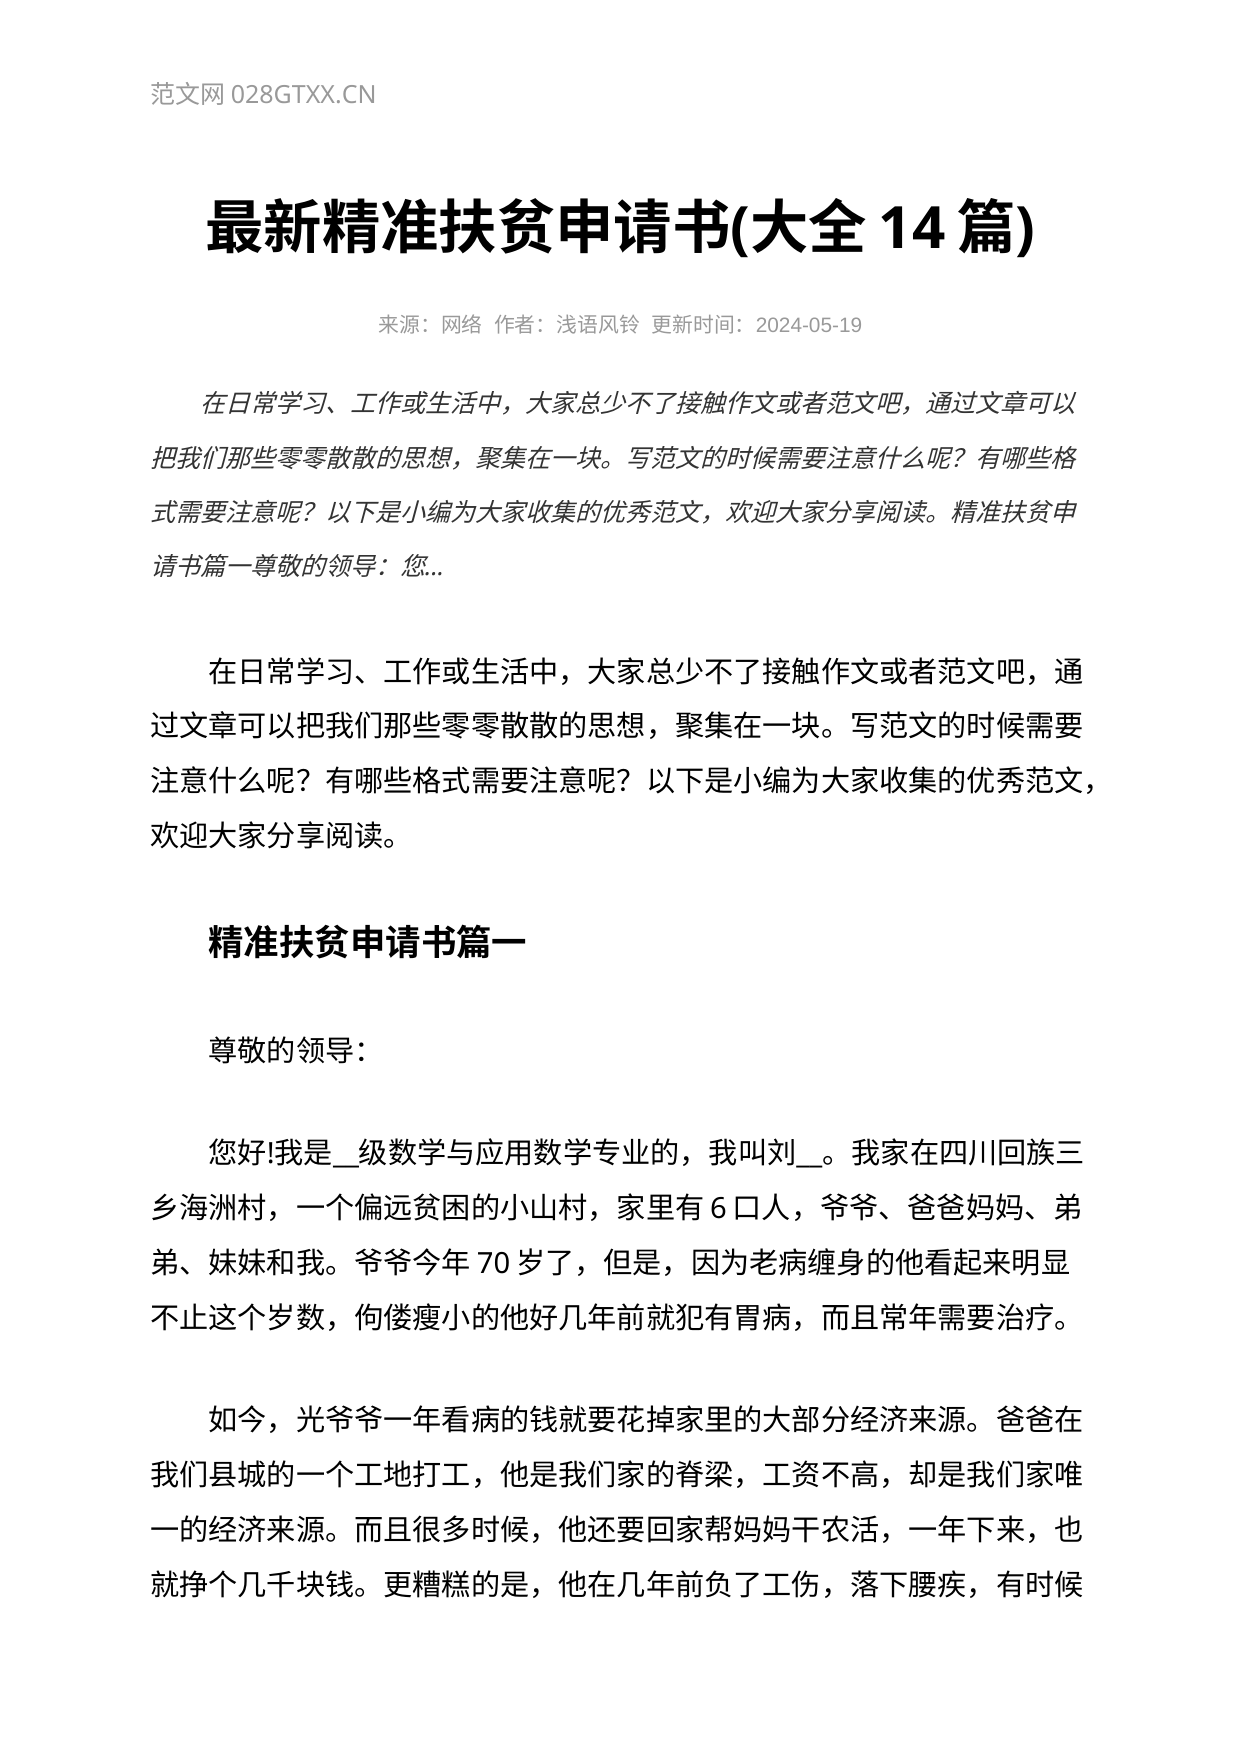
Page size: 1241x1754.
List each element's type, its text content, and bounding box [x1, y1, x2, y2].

text 您好!我是__级数学与应用数学专业的，我叫刘__。我家在四川回族三乡海洲村，一个偏远贫困的小山村，家里有6口人，爷爷、爸爸妈妈、弟弟、妹妹和我。爷爷今年70岁了，但是，因为老病缠身的他看起来明显不止这个岁数，佝偻瘦小的他好几年前就犯有胃病，而且常年需要治疗。 [150, 1130, 1090, 1337]
subtitle 最新精准扶贫申请书(大全14篇) [150, 181, 1090, 266]
text 尊敬的领导： [150, 1028, 1090, 1070]
text 在日常学习、工作或生活中，大家总少不了接触作文或者范文吧，通过文章可以把我们那些零零散散的思想，聚集在一块。写范文的时候需要注意什么呢？有哪些格式需要注意呢？以下是小编为大家收集的优秀范文，欢迎大家分享阅读。精准扶贫申请书篇一尊敬的领导：您... [150, 384, 1090, 583]
text 精准扶贫申请书篇一 [150, 914, 1090, 966]
text 在日常学习、工作或生活中，大家总少不了接触作文或者范文吧，通过文章可以把我们那些零零散散的思想，聚集在一块。写范文的时候需要注意什么呢？有哪些格式需要注意呢？以下是小编为大家收集的优秀范文，欢迎大家分享阅读。 [150, 648, 1090, 855]
text 来源：网络 作者：浅语风铃 更新时间：2024-05-19 [150, 313, 1090, 337]
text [150, 1397, 1090, 1603]
